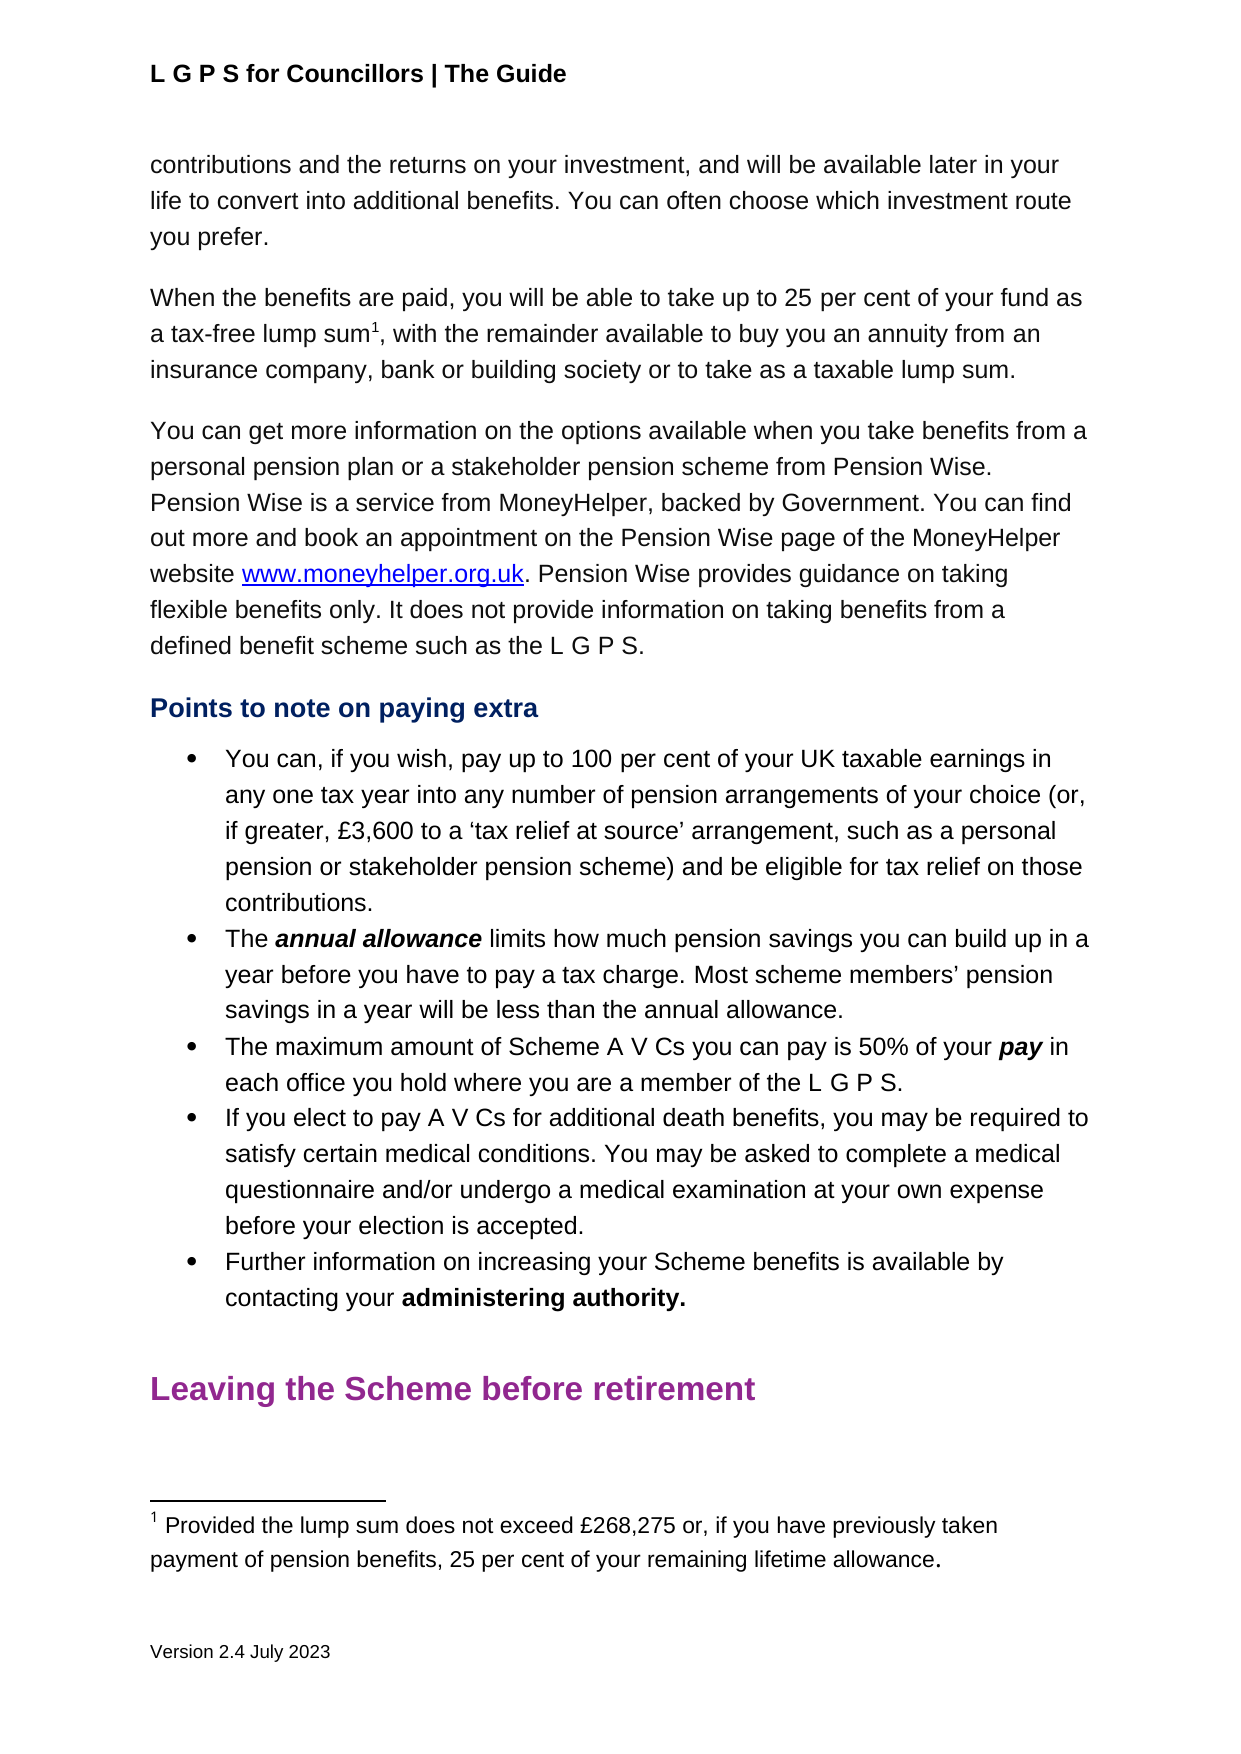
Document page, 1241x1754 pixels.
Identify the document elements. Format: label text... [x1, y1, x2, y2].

list You can, if you wish, pay up to 100 per cent of your UK taxable earnings in any one tax year into any number of pension arrangements of your choice (or, if greater, £3,600 to a ‘tax relief at source’ arrangement, such as a personal pension or stakeholder pension scheme) and be eligible for tax relief on those contributions. [187, 744, 1090, 916]
subtitle Leaving the Scheme before retirement [150, 1369, 1090, 1408]
text You can get more information on the options available when you take benefits from a personal pension plan or a stakeholder pension scheme from Pension Wise. Pension Wise is a service from MoneyHelper, backed by Government. You can find out more and book an appointment on the Pension Wise page of the MoneyHelper website www.moneyhelper.org.uk. Pension Wise provides guidance on taking flexible benefits only. It does not provide information on taking benefits from a defined benefit scheme such as the L G P S. [150, 416, 1090, 660]
text When the benefits are paid, you will be able to take up to 25 per cent of your fund as a tax-free lump sum, with the remainder available to buy you an annuity from an insurance company, bank or building society or to take as a taxable lump sum. [150, 283, 1090, 383]
list The annual allowance limits how much pension savings you can build up in a year before you have to pay a tax charge. Most scheme members’ pension savings in a year will be less than the annual allowance. [187, 923, 1090, 1024]
list The maximum amount of Scheme A V Cs you can pay is 50% of your pay in each office you hold where you are a member of the L G P S. [187, 1031, 1090, 1096]
list If you elect to pay A V Cs for additional death benefits, you may be required to satisfy certain medical conditions. You may be asked to complete a medical questionnaire and/or undergo a medical examination at your own expense before your election is accepted. [187, 1103, 1090, 1240]
list Further information on increasing your Scheme benefits is available by contacting your administering authority. [187, 1247, 1090, 1312]
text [150, 150, 1090, 251]
subtitle Points to note on paying extra [150, 692, 1090, 723]
